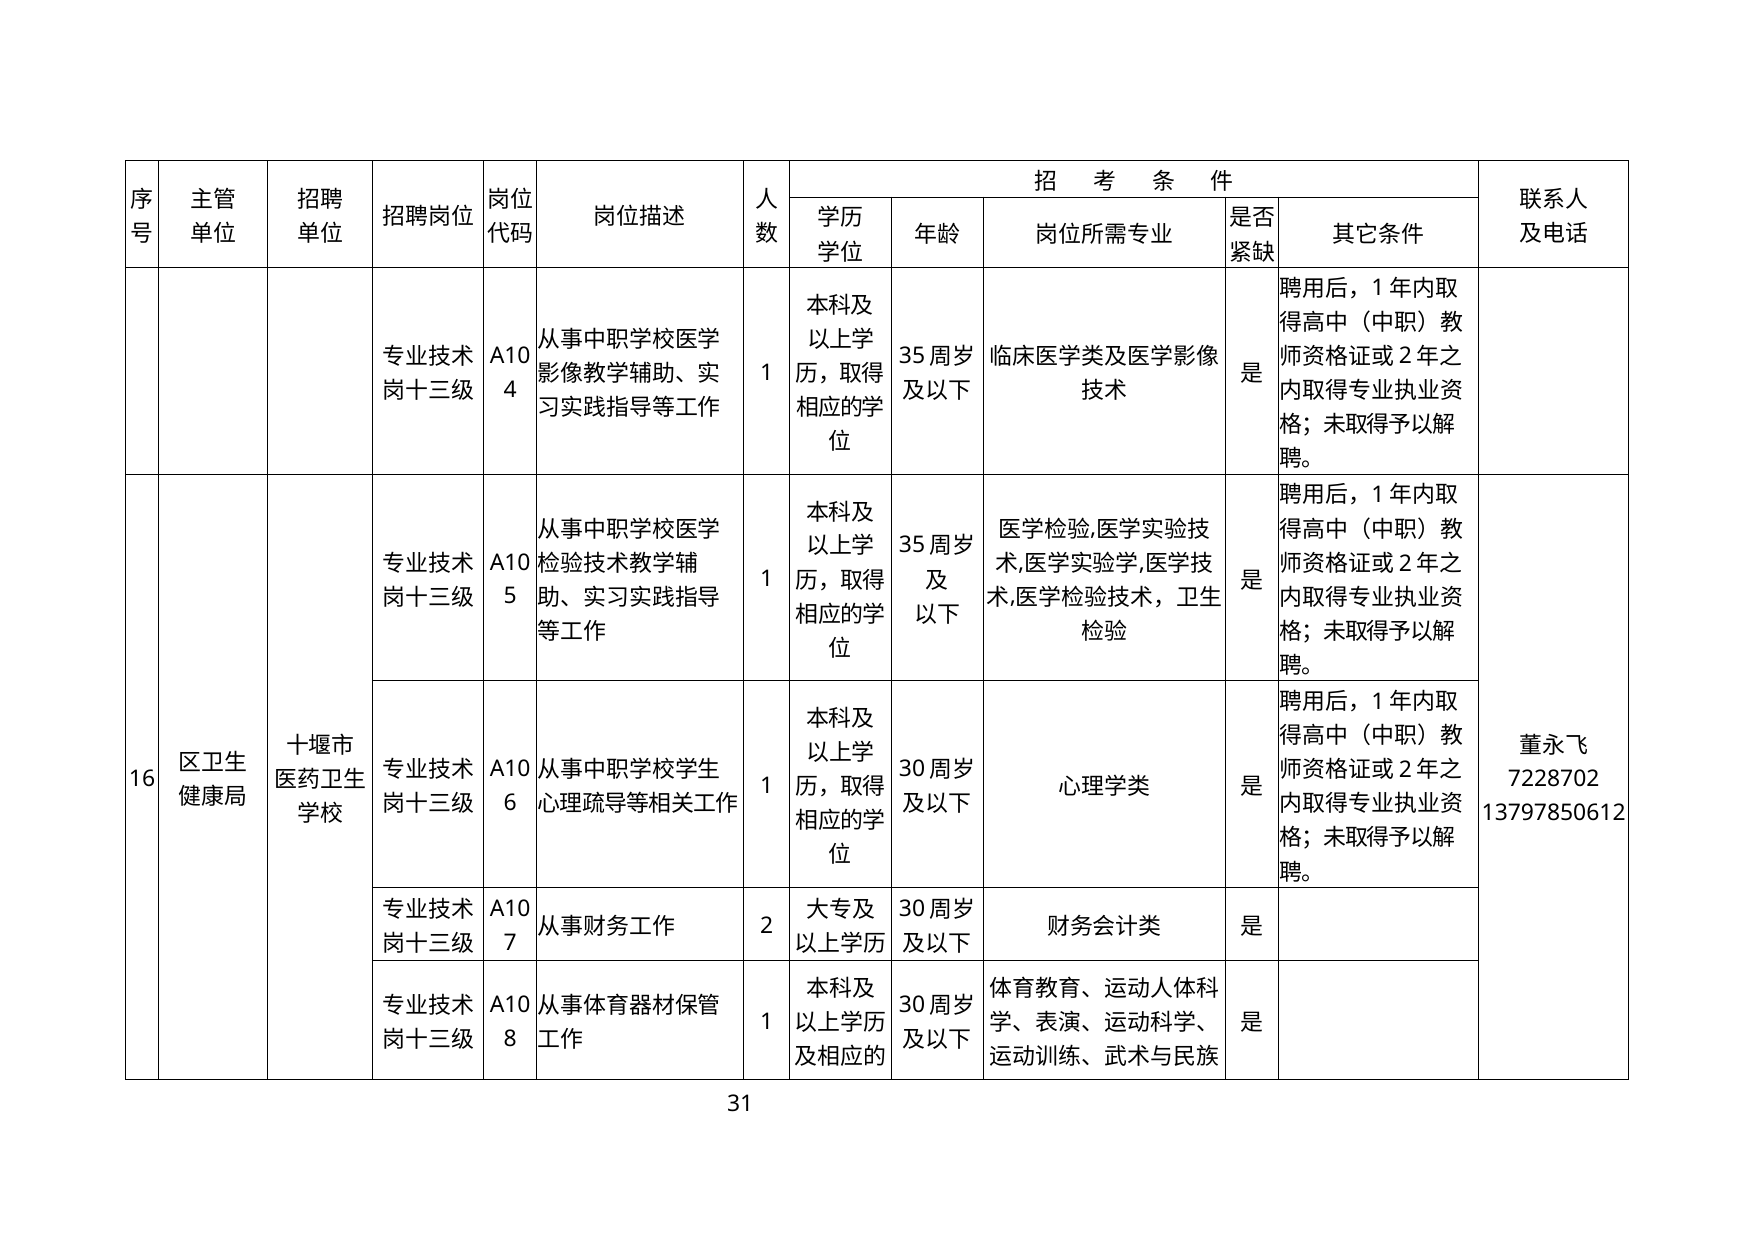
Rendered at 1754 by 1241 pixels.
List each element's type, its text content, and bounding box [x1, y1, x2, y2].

table_cell 心理学类 [984, 681, 1225, 887]
table_cell 1 [744, 475, 789, 680]
table_cell 年龄 [892, 198, 983, 267]
table_cell 35周岁及 以下 [892, 475, 983, 680]
table_cell 1 [744, 681, 789, 887]
table_cell 专业技术岗十三级 [373, 888, 483, 960]
table_cell 十堰市 医药卫生学校 [268, 475, 372, 1079]
table_cell 学历 学位 [790, 198, 891, 267]
table_cell 1 [744, 961, 789, 1079]
table_cell 医学检验,医学实验技术,医学实验学,医学技术,医学检验技术，卫生检验 [984, 475, 1225, 680]
table_cell 是 [1226, 475, 1278, 680]
table_cell 聘用后，1年内取得高中（中职）教师资格证或2年之内取得专业执业资格；未取得予以解聘。 [1279, 475, 1478, 680]
table_cell 本科及 以上学历及相应的学位 [790, 961, 891, 1079]
table_cell 30周岁及以下 [892, 961, 983, 1079]
table_header 人数 [744, 161, 789, 267]
table_header 招 考 条 件 [790, 161, 1478, 197]
table_cell A104 [484, 268, 536, 474]
table_cell 区卫生 健康局 [159, 475, 267, 1079]
table_cell A108 [484, 961, 536, 1079]
table_header 序号 [126, 161, 158, 267]
table_cell 专业技术岗十三级 [373, 681, 483, 887]
table_cell 35周岁及以下 [892, 268, 983, 474]
table_cell 是 [1226, 268, 1278, 474]
table_cell 本科及 以上学历，取得相应的学位 [790, 268, 891, 474]
table_header 岗位描述 [537, 161, 743, 267]
table_cell 1 [744, 268, 789, 474]
table_cell 体育教育、运动人体科学、表演、运动科学、运动训练、武术与民族传统体育专业 [984, 961, 1225, 1079]
table_cell 30周岁及以下 [892, 888, 983, 960]
table_cell 从事体育器材保管工作 [537, 961, 743, 1079]
table_cell 董永飞 7228702 13797850612 [1479, 475, 1628, 1079]
table_cell 从事财务工作 [537, 888, 743, 960]
table_header 主管 单位 [159, 161, 267, 267]
table_cell A106 [484, 681, 536, 887]
table_cell 从事中职学校医学检验技术教学辅助、实习实践指导等工作 [537, 475, 743, 680]
table_cell 30周岁及以下 [892, 681, 983, 887]
table_cell 临床医学类及医学影像技术 [984, 268, 1225, 474]
table_cell 专业技术岗十三级 [373, 475, 483, 680]
table_cell 是 [1226, 888, 1278, 960]
table_cell 从事中职学校医学影像教学辅助、实习实践指导等工作 [537, 268, 743, 474]
table_cell A107 [484, 888, 536, 960]
table_cell 是 [1226, 681, 1278, 887]
table_header 岗位 代码 [484, 161, 536, 267]
table_cell 财务会计类 [984, 888, 1225, 960]
table_cell 聘用后，1年内取得高中（中职）教师资格证或2年之内取得专业执业资格；未取得予以解聘。 [1279, 681, 1478, 887]
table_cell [1279, 268, 1478, 474]
table_cell 大专及 以上学历 [790, 888, 891, 960]
table_cell 2 [744, 888, 789, 960]
table_cell 其它条件 [1279, 198, 1478, 267]
table_cell 是否紧缺 [1226, 198, 1278, 267]
table_cell 岗位所需专业 [984, 198, 1225, 267]
table_cell [1279, 961, 1478, 1079]
table_cell A105 [484, 475, 536, 680]
table_cell 16 [126, 475, 158, 1079]
table_header 联系人 及电话 [1479, 161, 1628, 267]
table_cell 从事中职学校学生心理疏导等相关工作 [537, 681, 743, 887]
table_cell 是 [1226, 961, 1278, 1079]
table_cell [1279, 888, 1478, 960]
table_cell 专业技术岗十三级 [373, 268, 483, 474]
table_cell 专业技术岗十三级 [373, 961, 483, 1079]
table_header 招聘岗位 [373, 161, 483, 267]
table_cell 本科及 以上学历，取得相应的学位 [790, 475, 891, 680]
table_cell 本科及 以上学历，取得相应的学位 [790, 681, 891, 887]
table_header 招聘 单位 [268, 161, 372, 267]
